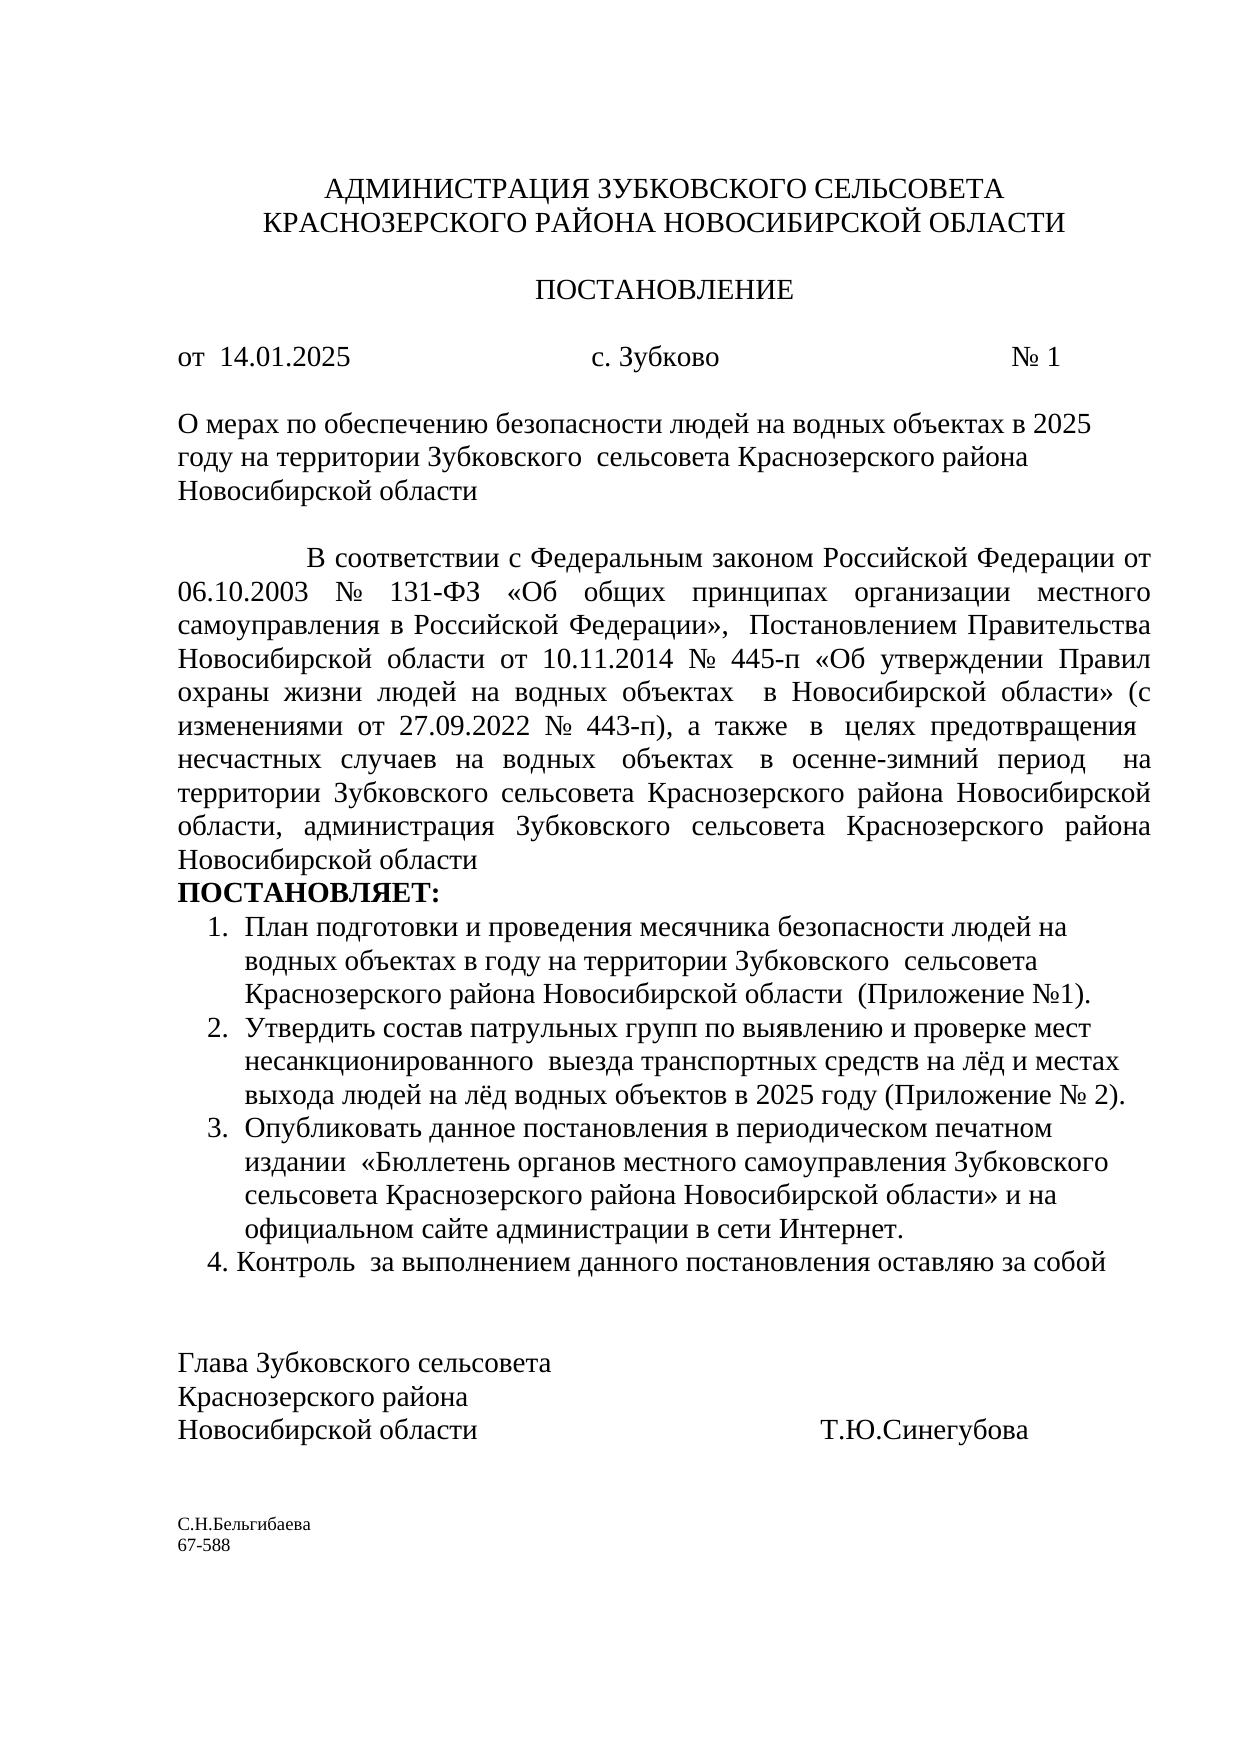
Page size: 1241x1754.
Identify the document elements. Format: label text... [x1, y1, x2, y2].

text В соответствии с Федеральным законом Российской Федерации от 06.10.2003 № 131-ФЗ «Об общих принципах организации местного самоуправления в Российской Федерации», Постановлением Правительства Новосибирской области от 10.11.2014 № 445-п «Об утверждении Правил охраны жизни людей на водных объектах в Новосибирской области» (с изменениями от 27.09.2022 № 443-п), а также в целях предотвращения несчастных случаев на водных объектах в осенне-зимний период на территории Зубковского сельсовета Краснозерского района Новосибирской области, администрация Зубковского сельсовета Краснозерского района Новосибирской области [177, 540, 1152, 876]
text С.Н.Бельгибаева [177, 1513, 1142, 1534]
text 4. Контроль за выполнением данного постановления оставляю за собой [207, 1244, 1152, 1278]
text ПОСТАНОВЛЕНИЕ [177, 272, 1152, 305]
text от 14.01.2025 с. Зубково № 1 [177, 339, 1152, 372]
text Новосибирской области Т.Ю.Синегубова [177, 1412, 1152, 1446]
text Краснозерского района [177, 1379, 1152, 1412]
text Глава Зубковского сельсовета [177, 1345, 1152, 1379]
list Опубликовать данное постановления в периодическом печатном издании «Бюллетень органов местного самоуправления Зубковского сельсовета Краснозерского района Новосибирской области» и на официальном сайте администрации в сети Интернет. [207, 1110, 1152, 1244]
list Утвердить состав патрульных групп по выявлению и проверке мест несанкционированного выезда транспортных средств на лёд и местах выхода людей на лёд водных объектов в 2025 году (Приложение № 2). [207, 1010, 1152, 1110]
text ПОСТАНОВЛЯЕТ: [177, 876, 1152, 909]
text О мерах по обеспечению безопасности людей на водных объектах в 2025 году на территории Зубковского сельсовета Краснозерского района Новосибирской области [177, 406, 1152, 507]
text АДМИНИСТРАЦИЯ ЗУБКОВСКОГО СЕЛЬСОВЕТА [177, 171, 1152, 205]
text 67-588 [177, 1534, 1142, 1556]
text КРАСНОЗЕРСКОГО РАЙОНА НОВОСИБИРСКОЙ ОБЛАСТИ [177, 205, 1152, 238]
list План подготовки и проведения месячника безопасности людей на водных объектах в году на территории Зубковского сельсовета Краснозерского района Новосибирской области (Приложение №1). [207, 909, 1152, 1010]
